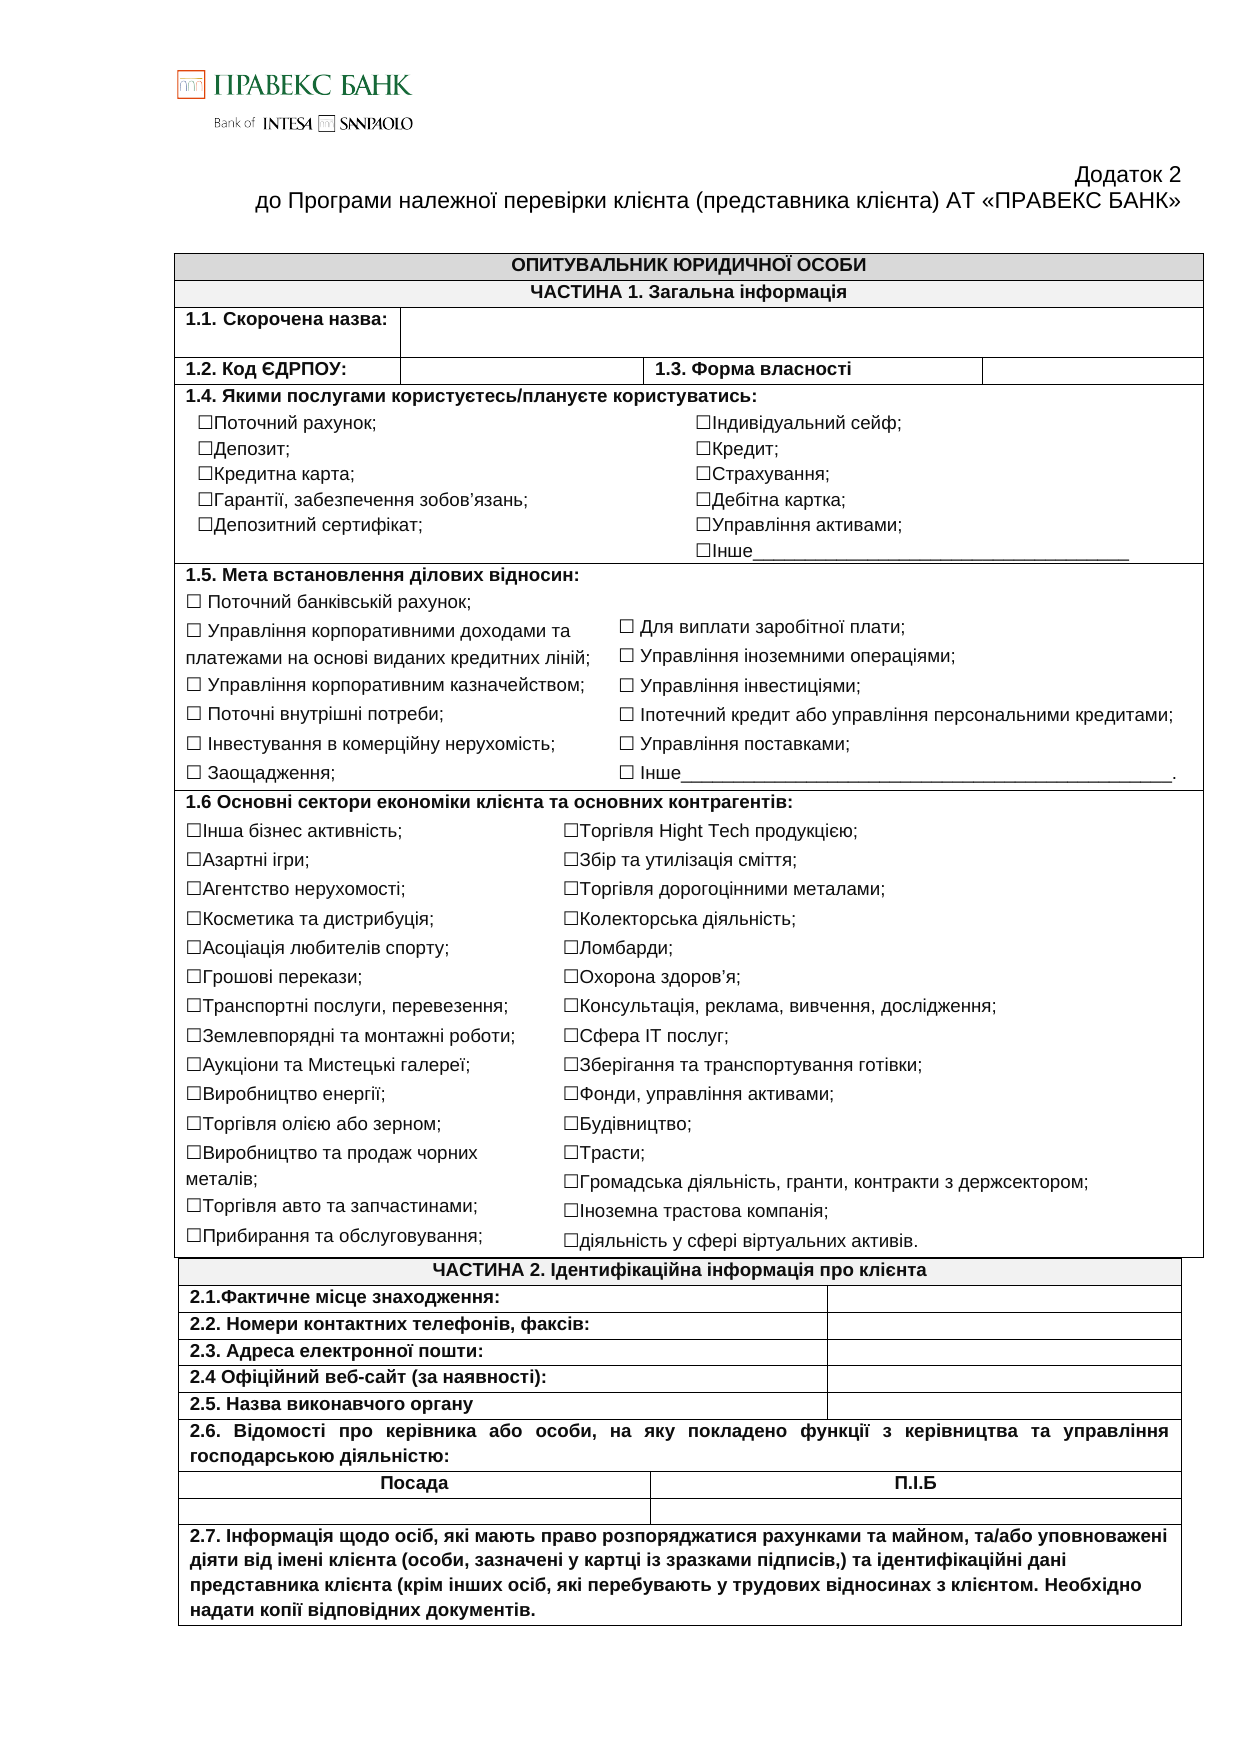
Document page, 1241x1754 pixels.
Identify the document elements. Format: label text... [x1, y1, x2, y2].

table_cell ☐Інша бізнес активність; ☐Азартні ігри; ☐Агентство нерухомості; ☐Косметика та дистрибуція; ☐Асоціація любителів спорту; ☐Грошові перекази; ☐Транспортні послуги, перевезення; ☐Землевпорядні та монтажні роботи; ☐Аукціони та Мистецькі галереї; ☐Виробництво енергії; ☐Торгівля олією або зерном; ☐Виробництво та продаж чорних металів; ☐Торгівля авто та запчастинами; ☐Прибирання та обслуговування; [175, 817, 551, 1257]
table_cell 2.5. Назва виконавчого органу [179, 1393, 827, 1419]
text Додаток 2 [177, 161, 1181, 187]
table_cell [401, 358, 643, 384]
table_cell [983, 358, 1203, 384]
table_cell 1.3. Форма власності [644, 358, 982, 384]
table_cell 1.2. Код ЄДРПОУ: [175, 358, 400, 384]
table_cell 2.3. Адреса електронної пошти: [179, 1340, 827, 1365]
table_header ОПИТУВАЛЬНИК ЮРИДИЧНОЇ ОСОБИ [175, 254, 1203, 280]
table_cell Для виплати заробітної плати; Управління іноземними операціями; Управління інвестиціями; Іпотечний кредит або управління персональними кредитами; Управління поставками; Інше_______________________________________________. [607, 564, 1203, 789]
table_cell ЧАСТИНА 1. Загальна інформація [175, 281, 1203, 307]
table_cell Скорочена назва: [175, 308, 400, 357]
table_cell П.І.Б [651, 1472, 1181, 1498]
table_cell 2.2. Номери контактних телефонів, факсів: [179, 1313, 827, 1338]
table_cell 1.4. Якими послугами користуєтесь/плануєте користуватись: [175, 385, 1203, 563]
table_cell 2.6. Відомості про керівника або особи, на яку покладено функції з керівництва та управління господарською діяльністю: [179, 1420, 1181, 1471]
table_cell 1.6 Основні сектори економіки клієнта та основних контрагентів: [175, 791, 1203, 817]
table_cell ☐Торгівля Hight Tech продукцією; ☐Збір та утилізація сміття; ☐Торгівля дорогоцінними металами; ☐Колекторська діяльність; ☐Ломбарди; ☐Охорона здоров’я; ☐Консультація, реклама, вивчення, дослідження; ☐Сфера ІТ послуг; ☐Зберігання та транспортування готівки; ☐Фонди, управління активами; ☐Будівництво; ☐Трасти; ☐Громадська діяльність, гранти, контракти з держсектором; ☐Іноземна трастова компанія; ☐діяльність у сфері віртуальних активів. [551, 817, 1203, 1257]
table_cell 2.4 Офіційний веб-сайт (за наявності): [179, 1366, 827, 1392]
table_cell Посада [179, 1472, 650, 1498]
table_cell [828, 1366, 1181, 1392]
text до Програми належної перевірки клієнта (представника клієнта) АТ «ПРАВЕКС БАНК» [177, 187, 1181, 213]
table_cell [179, 1499, 650, 1523]
table_cell [828, 1313, 1181, 1338]
table_cell 2.1.Фактичне місце знаходження: [179, 1286, 827, 1312]
table_cell [401, 308, 1203, 357]
table_header ЧАСТИНА 2. Ідентифікаційна інформація про клієнта [179, 1259, 1181, 1285]
table_cell [828, 1340, 1181, 1365]
table_cell 1.5. Мета встановлення ділових відносин: Поточний банківській рахунок; Управління корпоративними доходами та платежами на основі виданих кредитних ліній; Управління корпоративним казначейством; Поточні внутрішні потреби; Інвестування в комерційну нерухомість; Заощадження; [175, 564, 607, 789]
picture [177, 70, 413, 132]
table_cell 2.7. Інформація щодо осіб, які мають право розпоряджатися рахунками та майном, та/або уповноважені діяти від імені клієнта (особи, зазначені у картці із зразками підписів,) та ідентифікаційні дані представника клієнта (крім інших осіб, які перебувають у трудових відносинах з клієнтом. Необхідно надати копії відповідних документів. [179, 1525, 1181, 1625]
table_cell [828, 1393, 1181, 1419]
table_cell [828, 1286, 1181, 1312]
table_cell [651, 1499, 1181, 1523]
